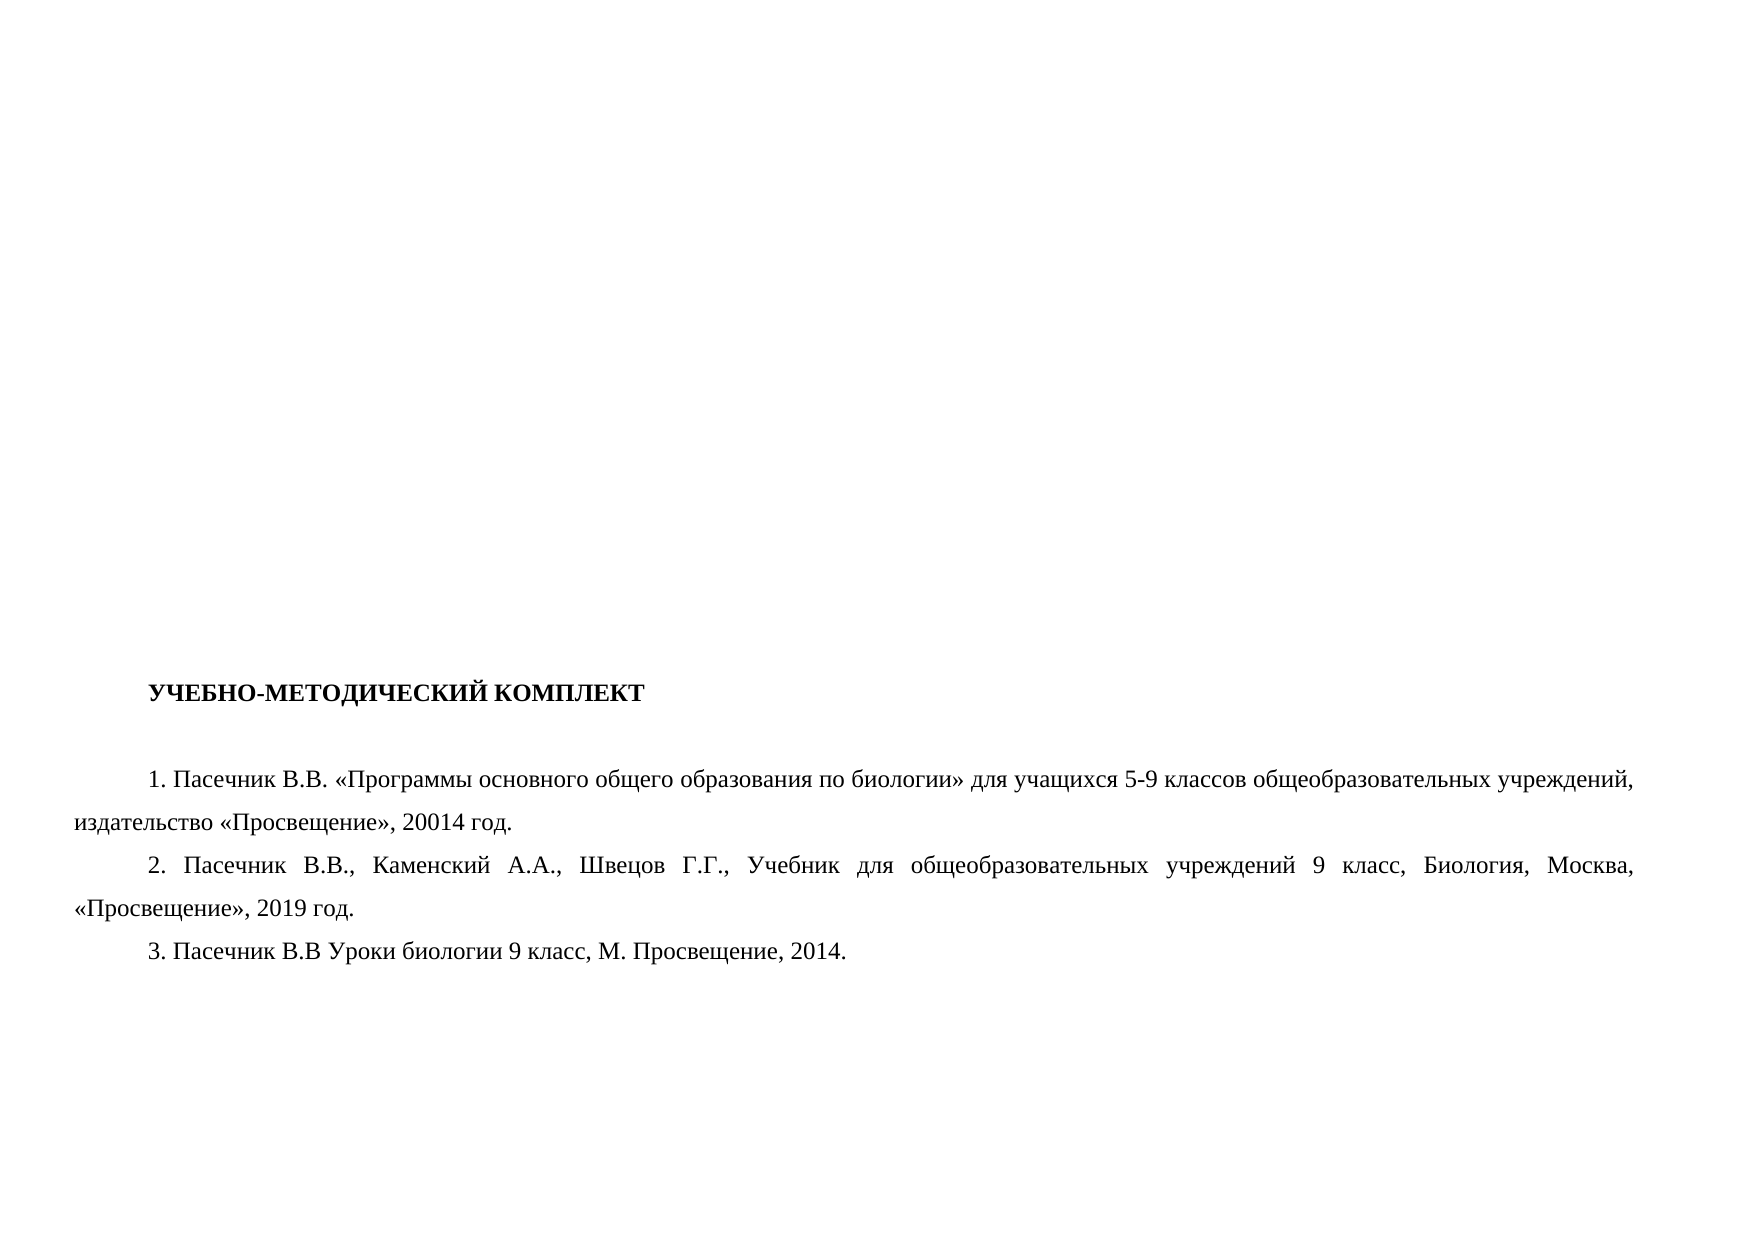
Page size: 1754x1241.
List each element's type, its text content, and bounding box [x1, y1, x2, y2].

text 1. Пасечник В.В. «Программы основного общего образования по биологии» для учащихся 5-9 классов общеобразовательных учреждений, издательство «Просвещение», 20014 год. [74, 764, 1636, 836]
text УЧЕБНО-МЕТОДИЧЕСКИЙ КОМПЛЕКТ [74, 678, 1636, 706]
text 3. Пасечник В.В Уроки биологии 9 класс, М. Просвещение, 2014. [74, 936, 1636, 965]
text 2. Пасечник В.В., Каменский А.А., Швецов Г.Г., Учебник для общеобразовательных учреждений 9 класс, Биология, Москва, «Просвещение», 2019 год. [74, 850, 1636, 922]
